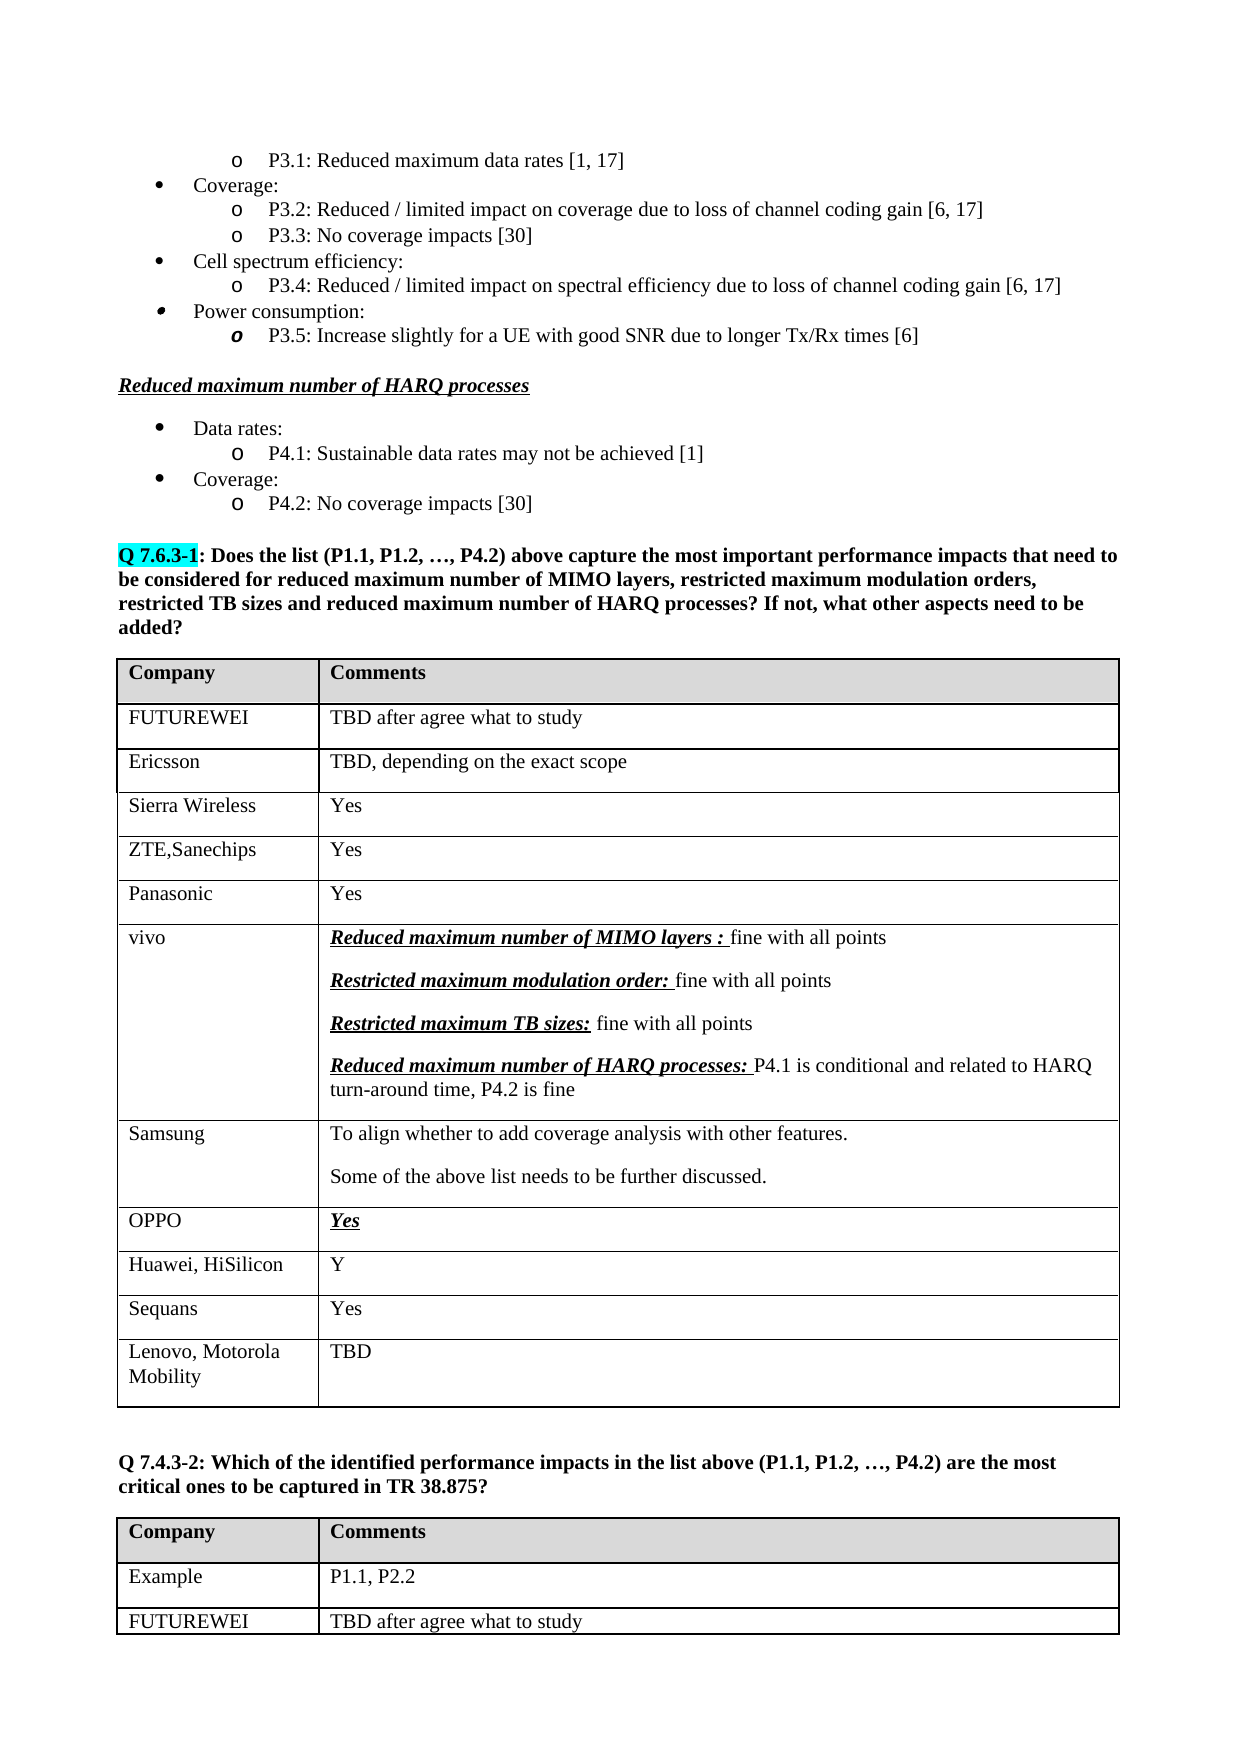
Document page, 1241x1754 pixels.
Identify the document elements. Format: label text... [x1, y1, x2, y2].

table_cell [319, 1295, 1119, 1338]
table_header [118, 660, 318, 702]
text Q 7.4.3-2: Which of the identified performance impacts in the list above (P1.1, P1.2, …, P4.2) are the most critical ones to be captured in TR 38.875? [118, 1450, 1122, 1498]
list P3.5: Increase slightly for a UE with good SNR due to longer Tx/Rx times [6] [231, 323, 1122, 348]
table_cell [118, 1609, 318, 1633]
text Reduced maximum number of HARQ processes [118, 373, 1122, 397]
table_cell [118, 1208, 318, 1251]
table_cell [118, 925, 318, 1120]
list Power consumption: [156, 298, 1122, 323]
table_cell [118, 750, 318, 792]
text Q 7.6.3-1: Does the list (P1.1, P1.2, …, P4.2) above capture the most important performance impacts that need to be considered for reduced maximum number of MIMO layers, restricted maximum modulation orders, restricted TB sizes and reduced maximum number of HARQ processes? If not, what other aspects need to be added? [118, 543, 1122, 639]
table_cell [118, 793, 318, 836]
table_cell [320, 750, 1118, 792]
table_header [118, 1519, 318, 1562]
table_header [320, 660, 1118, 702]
list P4.2: No coverage impacts [30] [231, 491, 1122, 518]
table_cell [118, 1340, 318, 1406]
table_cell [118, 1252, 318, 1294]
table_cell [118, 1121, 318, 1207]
list P3.3: No coverage impacts [30] [231, 223, 1122, 249]
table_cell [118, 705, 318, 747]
list Data rates: [156, 416, 1122, 441]
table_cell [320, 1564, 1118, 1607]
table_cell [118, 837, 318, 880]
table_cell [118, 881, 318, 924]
list P3.1: Reduced maximum data rates [1, 17] [231, 147, 1122, 173]
list Cell spectrum efficiency: [156, 249, 1122, 273]
list Coverage: [156, 173, 1122, 197]
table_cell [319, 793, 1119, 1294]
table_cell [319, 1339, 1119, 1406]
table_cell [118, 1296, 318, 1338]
list P4.1: Sustainable data rates may not be achieved [1] [231, 441, 1122, 467]
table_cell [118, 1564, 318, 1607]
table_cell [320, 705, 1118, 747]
list P3.4: Reduced / limited impact on spectral efficiency due to loss of channel coding gain [6, 17] [231, 273, 1122, 298]
list Coverage: [156, 467, 1122, 491]
list P3.2: Reduced / limited impact on coverage due to loss of channel coding gain [6, 17] [231, 197, 1122, 223]
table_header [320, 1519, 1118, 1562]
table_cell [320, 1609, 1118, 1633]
